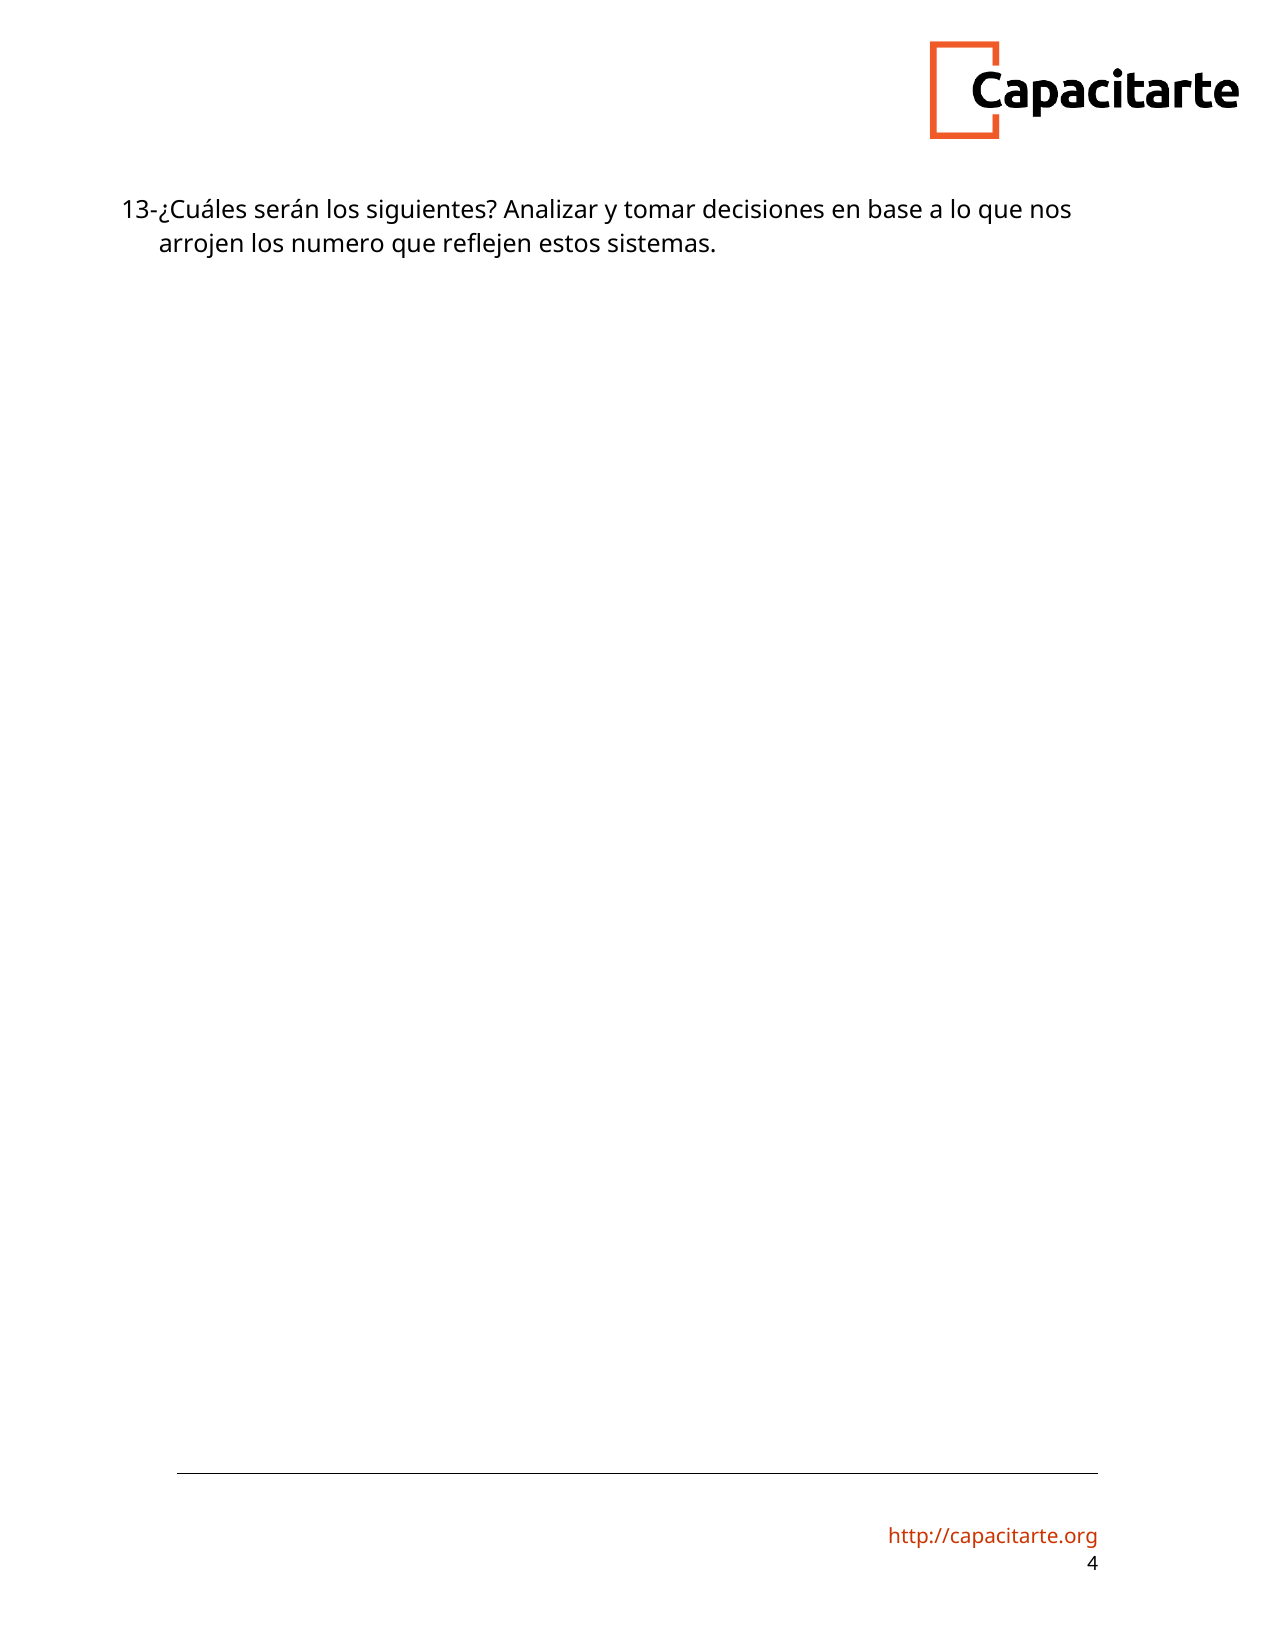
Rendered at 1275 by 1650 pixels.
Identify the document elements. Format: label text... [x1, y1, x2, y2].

picture [910, 0, 1240, 180]
list ¿Cuáles serán los siguientes? Analizar y tomar decisiones en base a lo que nos arrojen los numero que reflejen estos sistemas. [121, 192, 1098, 260]
